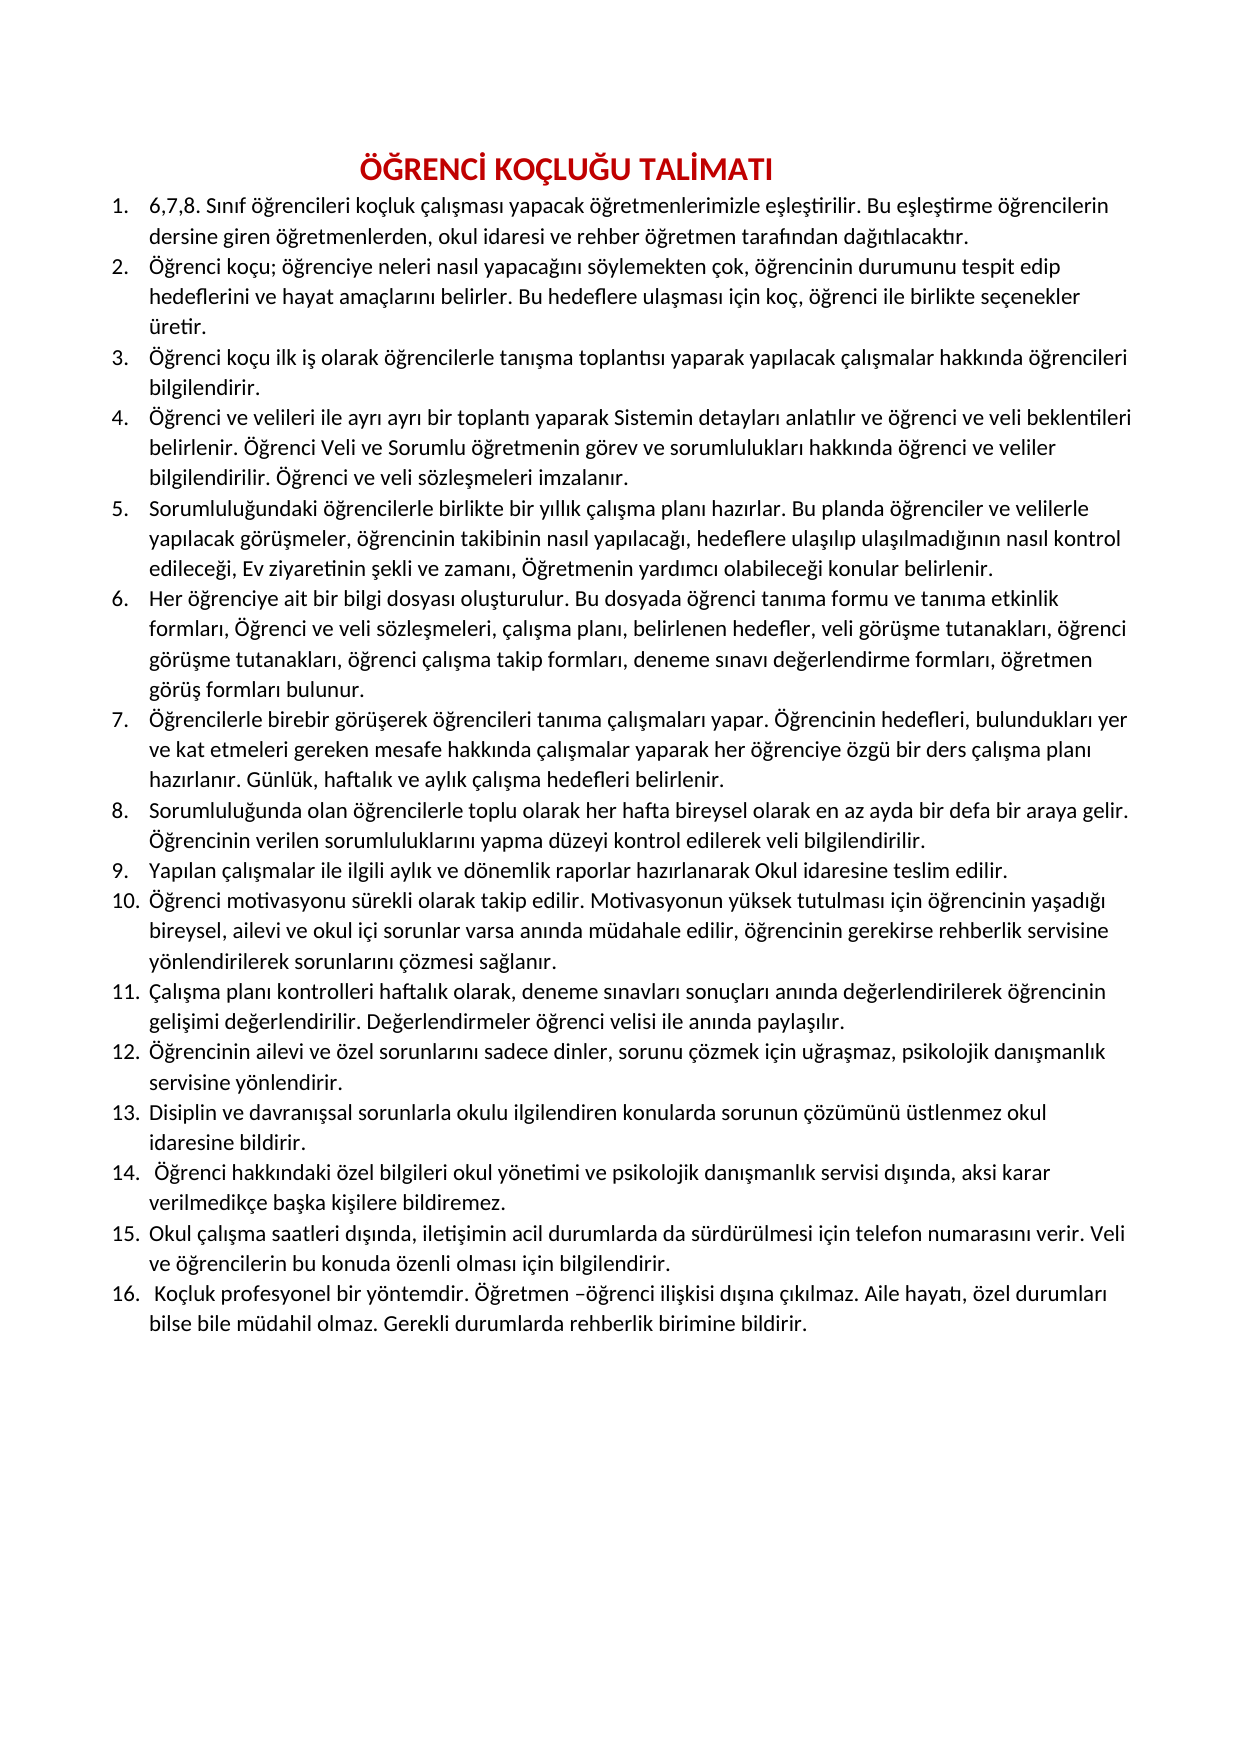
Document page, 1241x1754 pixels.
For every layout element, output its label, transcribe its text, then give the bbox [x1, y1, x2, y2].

list Her öğrenciye ait bir bilgi dosyası oluşturulur. Bu dosyada öğrenci tanıma formu ve tanıma etkinlik formları, Öğrenci ve veli sözleşmeleri, çalışma planı, belirlenen hedefler, veli görüşme tutanakları, öğrenci görüşme tutanakları, öğrenci çalışma takip formları, deneme sınavı değerlendirme formları, öğretmen görüş formları bulunur. [111, 584, 1137, 703]
list Koçluk profesyonel bir yöntemdir. Öğretmen –öğrenci ilişkisi dışına çıkılmaz. Aile hayatı, özel durumları bilse bile müdahil olmaz. Gerekli durumlarda rehberlik birimine bildirir. [111, 1279, 1137, 1337]
list Öğrencinin ailevi ve özel sorunlarını sadece dinler, sorunu çözmek için uğraşmaz, psikolojik danışmanlık servisine yönlendirir. [111, 1037, 1137, 1096]
list Sorumluluğunda olan öğrencilerle toplu olarak her hafta bireysel olarak en az ayda bir defa bir araya gelir. Öğrencinin verilen sorumluluklarını yapma düzeyi kontrol edilerek veli bilgilendirilir. [111, 796, 1137, 854]
list Öğrencilerle birebir görüşerek öğrencileri tanıma çalışmaları yapar. Öğrencinin hedefleri, bulundukları yer ve kat etmeleri gereken mesafe hakkında çalışmalar yaparak her öğrenciye özgü bir ders çalışma planı hazırlanır. Günlük, haftalık ve aylık çalışma hedefleri belirlenir. [111, 705, 1137, 793]
list Sorumluluğundaki öğrencilerle birlikte bir yıllık çalışma planı hazırlar. Bu planda öğrenciler ve velilerle yapılacak görüşmeler, öğrencinin takibinin nasıl yapılacağı, hedeflere ulaşılıp ulaşılmadığının nasıl kontrol edileceği, Ev ziyaretinin şekli ve zamanı, Öğretmenin yardımcı olabileceği konular belirlenir. [111, 494, 1137, 582]
list 6,7,8. Sınıf öğrencileri koçluk çalışması yapacak öğretmenlerimizle eşleştirilir. Bu eşleştirme öğrencilerin dersine giren öğretmenlerden, okul idaresi ve rehber öğretmen tarafından dağıtılacaktır. [111, 192, 1137, 250]
list Öğrenci koçu; öğrenciye neleri nasıl yapacağını söylemekten çok, öğrencinin durumunu tespit edip hedeflerini ve hayat amaçlarını belirler. Bu hedeflere ulaşması için koç, öğrenci ile birlikte seçenekler üretir. [111, 252, 1137, 340]
list Okul çalışma saatleri dışında, iletişimin acil durumlarda da sürdürülmesi için telefon numarasını verir. Veli ve öğrencilerin bu konuda özenli olması için bilgilendirir. [111, 1219, 1137, 1277]
list Öğrenci ve velileri ile ayrı ayrı bir toplantı yaparak Sistemin detayları anlatılır ve öğrenci ve veli beklentileri belirlenir. Öğrenci Veli ve Sorumlu öğretmenin görev ve sorumlulukları hakkında öğrenci ve veliler bilgilendirilir. Öğrenci ve veli sözleşmeleri imzalanır. [111, 403, 1137, 491]
list Öğrenci koçu ilk iş olarak öğrencilerle tanışma toplantısı yaparak yapılacak çalışmalar hakkında öğrencileri bilgilendirir. [111, 343, 1137, 401]
list Disiplin ve davranışsal sorunlarla okulu ilgilendiren konularda sorunun çözümünü üstlenmez okul idaresine bildirir. [111, 1098, 1137, 1156]
list Öğrenci hakkındaki özel bilgileri okul yönetimi ve psikolojik danışmanlık servisi dışında, aksi karar verilmedikçe başka kişilere bildiremez. [111, 1158, 1137, 1216]
list Çalışma planı kontrolleri haftalık olarak, deneme sınavları sonuçları anında değerlendirilerek öğrencinin gelişimi değerlendirilir. Değerlendirmeler öğrenci velisi ile anında paylaşılır. [111, 977, 1137, 1035]
list Yapılan çalışmalar ile ilgili aylık ve dönemlik raporlar hazırlanarak Okul idaresine teslim edilir. [111, 856, 1137, 884]
list ÖĞRENCİ KOÇLUĞU TALİMATI [149, 148, 1137, 188]
list Öğrenci motivasyonu sürekli olarak takip edilir. Motivasyonun yüksek tutulması için öğrencinin yaşadığı bireysel, ailevi ve okul içi sorunlar varsa anında müdahale edilir, öğrencinin gerekirse rehberlik servisine yönlendirilerek sorunlarını çözmesi sağlanır. [111, 886, 1137, 975]
